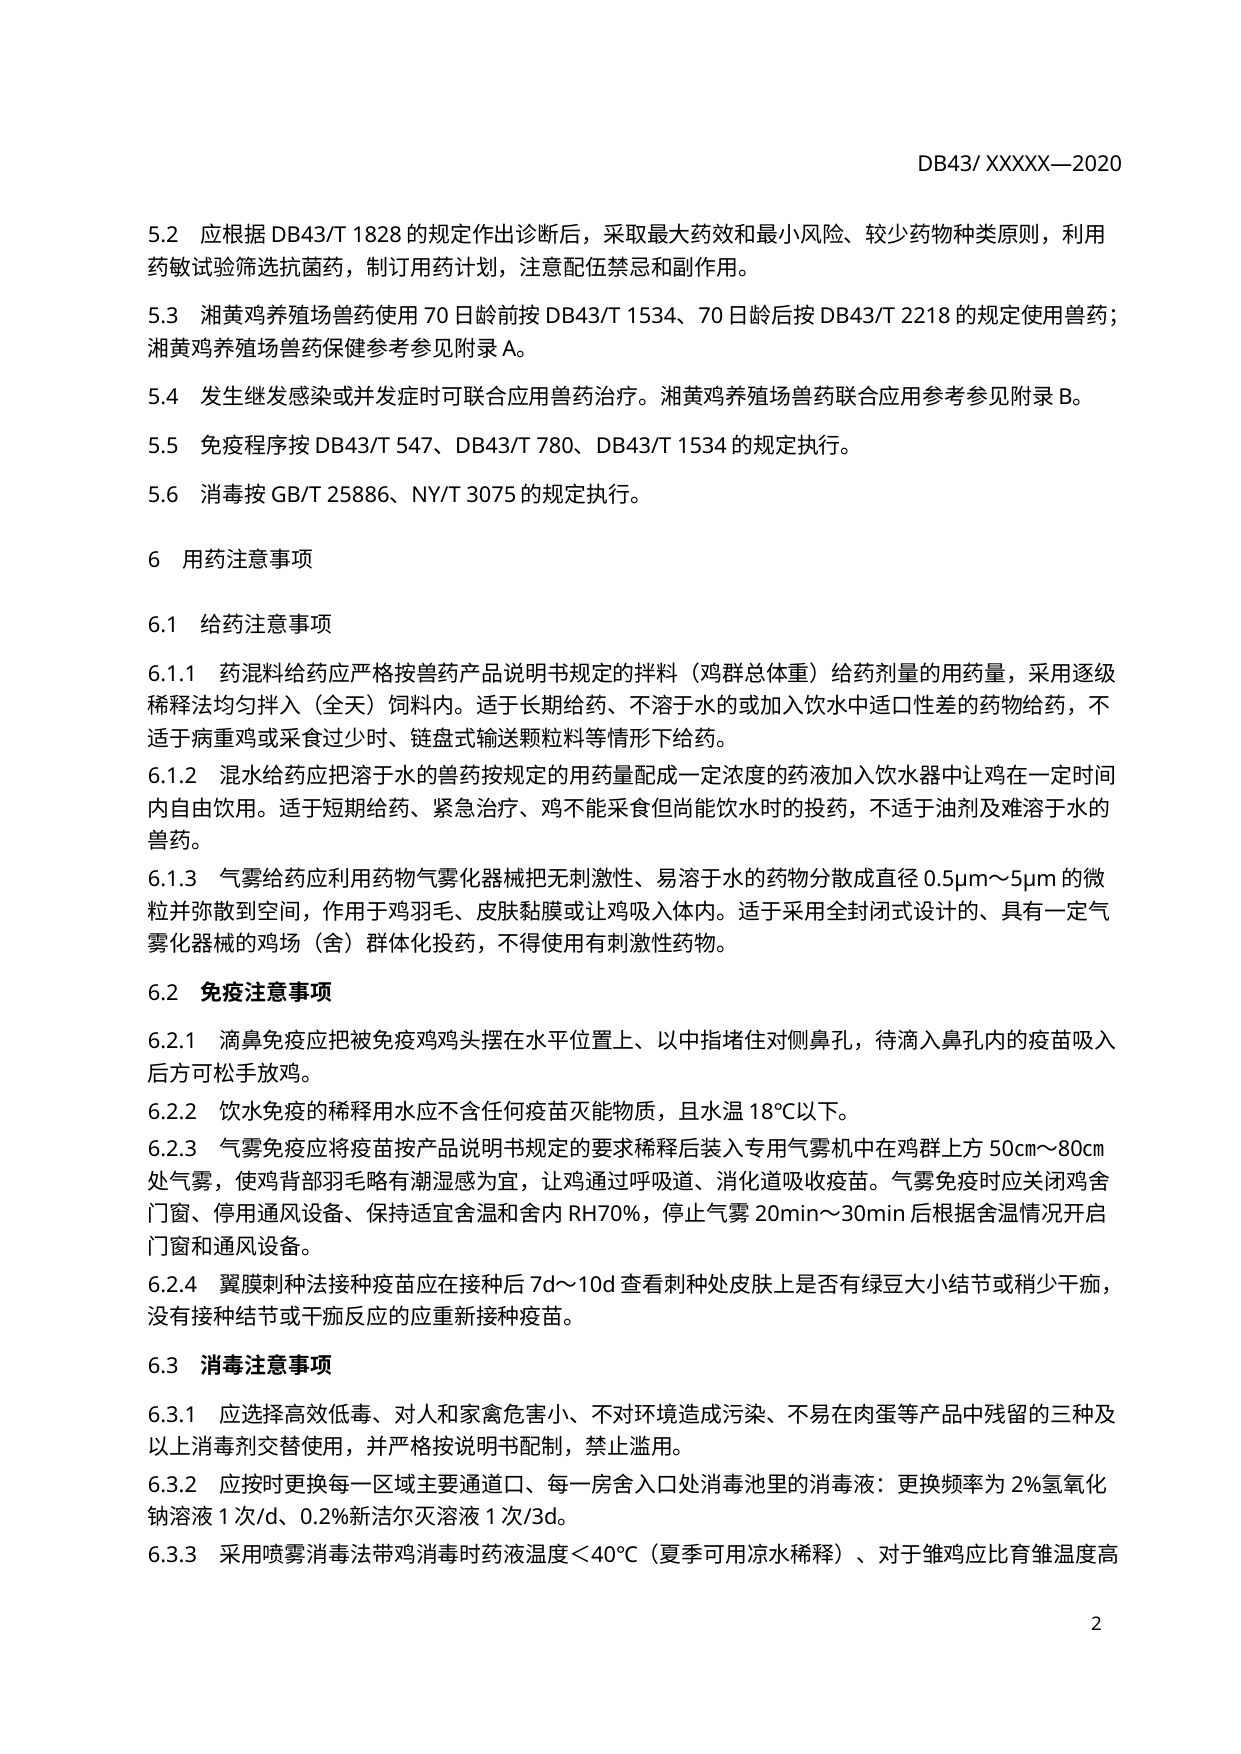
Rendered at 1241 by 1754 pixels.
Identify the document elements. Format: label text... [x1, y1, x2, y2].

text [148, 1537, 1122, 1569]
text 湘黄鸡养殖场兽药使用70日龄前按DB43/T 1534、70日龄后按DB43/T 2218的规定使用兽药；湘黄鸡养殖场兽药保健参考参见附录A。 [148, 298, 1122, 363]
text 免疫注意事项 [148, 974, 1122, 1007]
text 应选择高效低毒、对人和家禽危害小、不对环境造成污染、不易在肉蛋等产品中残留的三种及以上消毒剂交替使用，并严格按说明书配制，禁止滥用。 [148, 1396, 1122, 1461]
text 发生继发感染或并发症时可联合应用兽药治疗。湘黄鸡养殖场兽药联合应用参考参见附录B。 [148, 379, 1122, 412]
text 给药注意事项 [148, 607, 1122, 639]
text 饮水免疫的稀释用水应不含任何疫苗灭能物质，且水温18℃以下。 [148, 1093, 1122, 1126]
text 气雾给药应利用药物气雾化器械把无刺激性、易溶于水的药物分散成直径0.5μm～5μm的微粒并弥散到空间，作用于鸡羽毛、皮肤黏膜或让鸡吸入体内。适于采用全封闭式设计的、具有一定气雾化器械的鸡场（舍）群体化投药，不得使用有刺激性药物。 [148, 861, 1122, 958]
text 消毒注意事项 [148, 1348, 1122, 1380]
text 消毒按GB/T 25886、NY/T 3075的规定执行。 [148, 477, 1122, 509]
text 用药注意事项 [148, 542, 1122, 574]
text 药混料给药应严格按兽药产品说明书规定的拌料（鸡群总体重）给药剂量的用药量，采用逐级稀释法均匀拌入（全天）饲料内。适于长期给药、不溶于水的或加入饮水中适口性差的药物给药，不适于病重鸡或采食过少时、链盘式输送颗粒料等情形下给药。 [148, 655, 1122, 753]
text 滴鼻免疫应把被免疫鸡鸡头摆在水平位置上、以中指堵住对侧鼻孔，待滴入鼻孔内的疫苗吸入后方可松手放鸡。 [148, 1023, 1122, 1088]
text 应按时更换每一区域主要通道口、每一房舍入口处消毒池里的消毒液：更换频率为2%氢氧化钠溶液1次/d、0.2%新洁尔灭溶液1次/3d。 [148, 1467, 1122, 1532]
text 气雾免疫应将疫苗按产品说明书规定的要求稀释后装入专用气雾机中在鸡群上方50㎝～80㎝处气雾，使鸡背部羽毛略有潮湿感为宜，让鸡通过呼吸道、消化道吸收疫苗。气雾免疫时应关闭鸡舍门窗、停用通风设备、保持适宜舍温和舍内RH70%，停止气雾20min～30min后根据舍温情况开启门窗和通风设备。 [148, 1131, 1122, 1261]
text 翼膜刺种法接种疫苗应在接种后7d～10d查看刺种处皮肤上是否有绿豆大小结节或稍少干痂，没有接种结节或干痂反应的应重新接种疫苗。 [148, 1266, 1122, 1331]
text 混水给药应把溶于水的兽药按规定的用药量配成一定浓度的药液加入饮水器中让鸡在一定时间内自由饮用。适于短期给药、紧急治疗、鸡不能采食但尚能饮水时的投药，不适于油剂及难溶于水的兽药。 [148, 758, 1122, 856]
text 应根据DB43/T 1828的规定作出诊断后，采取最大药效和最小风险、较少药物种类原则，利用药敏试验筛选抗菌药，制订用药计划，注意配伍禁忌和副作用。 [148, 217, 1122, 282]
text 免疫程序按DB43/T 547、DB43/T 780、DB43/T 1534的规定执行。 [148, 428, 1122, 460]
